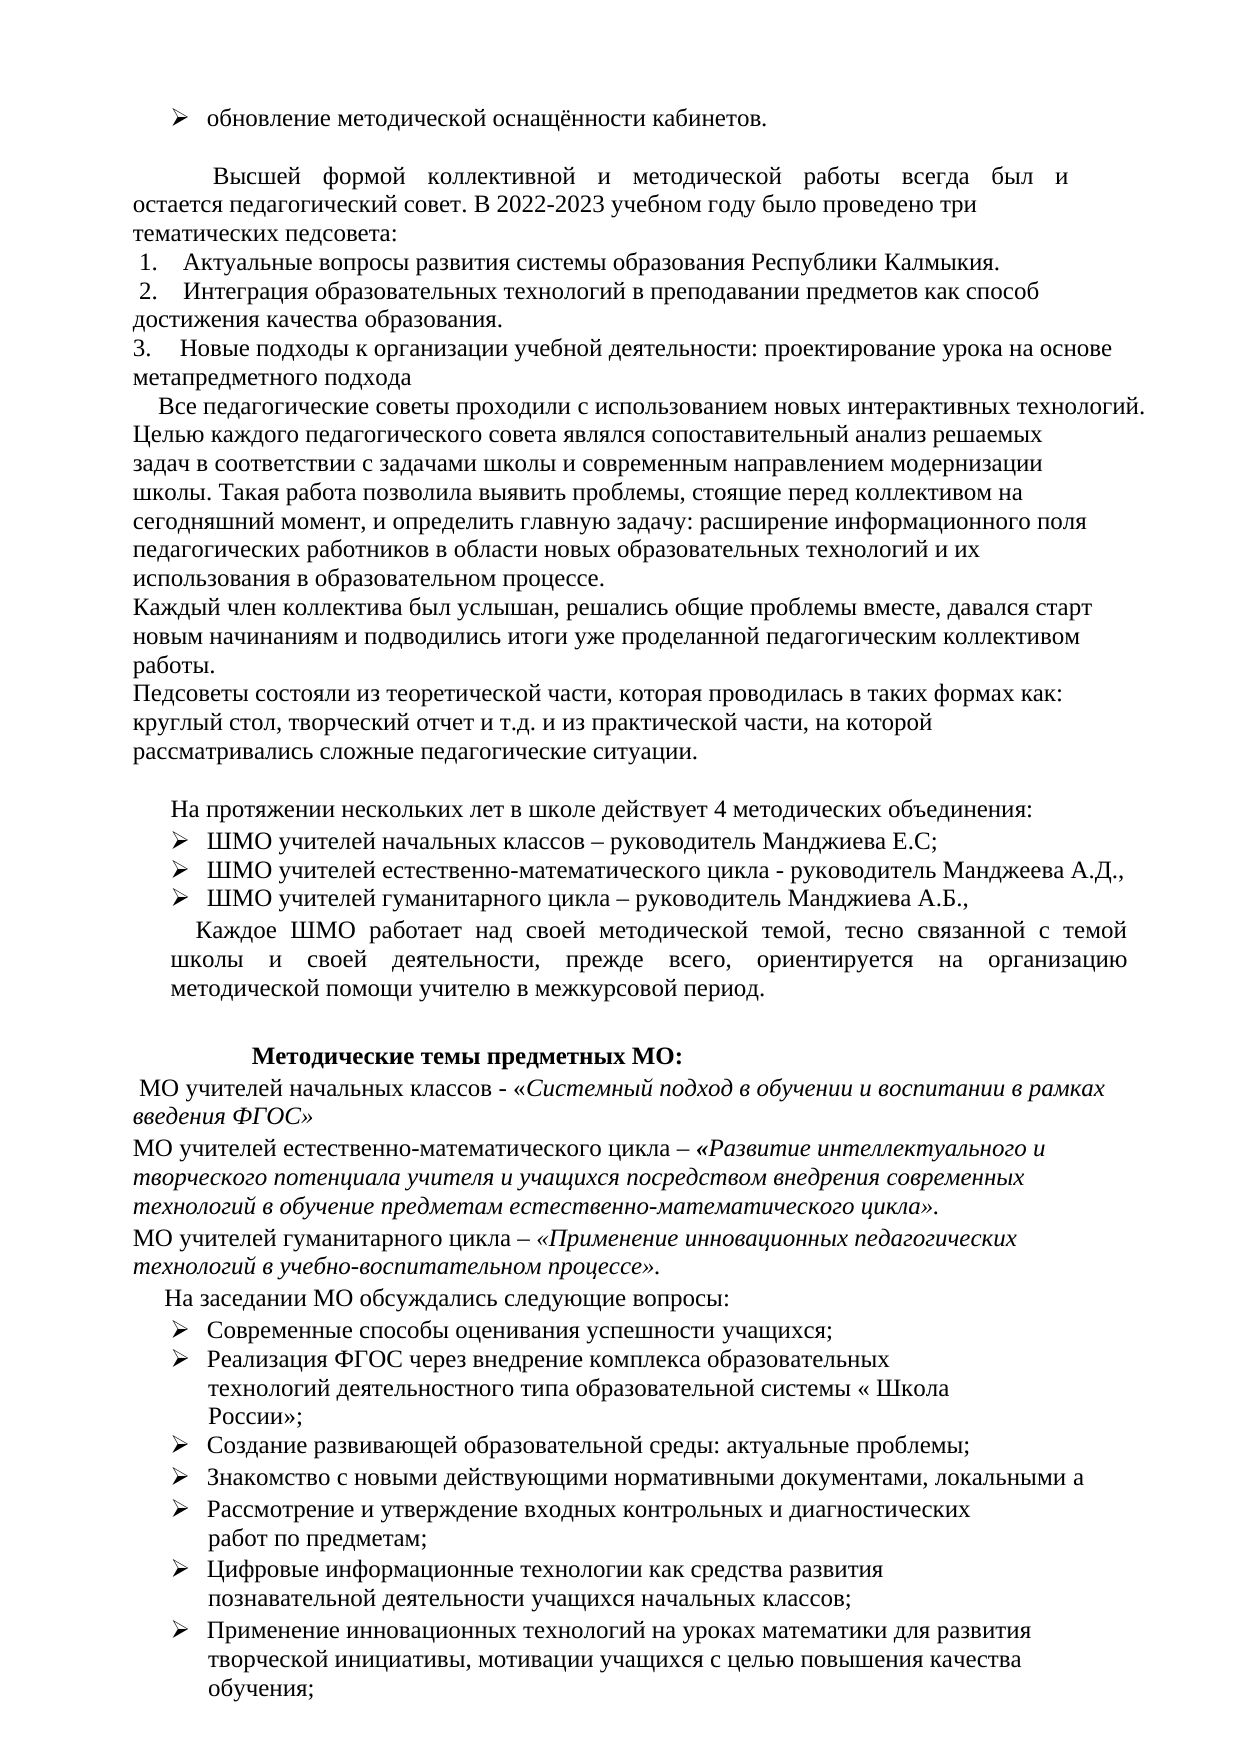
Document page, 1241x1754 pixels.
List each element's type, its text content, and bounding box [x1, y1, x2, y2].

text МО учителей естественно-математического цикла – «Развитие интеллектуального и [133, 1133, 1196, 1162]
list Интеграция образовательных технологий в преподавании предметов как способ достижения качества образования. [133, 276, 1120, 333]
list Реализация ФГОС через внедрение комплекса образовательных технологий деятельностного типа образовательной системы « Школа России»; [170, 1344, 965, 1430]
list ШМО учителей гуманитарного цикла – руководитель Манджиева А.Б., [170, 883, 1096, 912]
text МО учителей гуманитарного цикла – «Применение инновационных педагогических технологий в учебно-воспитательном процессе». [133, 1223, 1123, 1280]
list Рассмотрение и утверждение входных контрольных и диагностических работ по предметам; [170, 1494, 1016, 1552]
list Цифровые информационные технологии как средства развития познавательной деятельности учащихся начальных классов; [170, 1554, 1005, 1612]
text Методические темы предметных МО: [152, 1041, 1196, 1070]
list ШМО учителей начальных классов – руководитель Манджиева Е.С; [170, 826, 1196, 855]
text МО учителей начальных классов - «Системный подход в обучении и воспитании в рамках введения ФГОС» [133, 1073, 1129, 1130]
text На заседании МО обсуждались следующие вопросы: [164, 1283, 1196, 1312]
text Высшей формой коллективной и методической работы всегда был и остается педагогический совет. В 2022-2023 учебном году было проведено три тематических педсовета: [133, 161, 1128, 247]
list Современные способы оценивания успешности учащихся; [170, 1315, 1196, 1344]
list Знакомство с новыми действующими нормативными документами, локальными а [170, 1462, 1196, 1491]
list обновление методической оснащённости кабинетов. [170, 103, 1196, 132]
text Все педагогические советы проходили с использованием новых интерактивных технологий. [158, 391, 1196, 419]
list Создание развивающей образовательной среды: актуальные проблемы; [170, 1430, 1196, 1459]
text Каждый член коллектива был услышан, решались общие проблемы вместе, давался старт новым начинаниям и подводились итоги уже проделанной педагогическим коллективом работы. [133, 592, 1118, 678]
text На протяжении нескольких лет в школе действует 4 методических объединения: [170, 794, 1196, 823]
text Педсоветы состояли из теоретической части, которая проводилась в таких формах как: круглый стол, творческий отчет и т.д. и из практической части, на которой рассматривались сложные педагогические ситуации. [133, 678, 1108, 765]
list Новые подходы к организации учебной деятельности: проектирование урока на основе метапредметного подхода [133, 333, 1128, 391]
text творческого потенциала учителя и учащихся посредством внедрения современных технологий в обучение предметам естественно-математического цикла». [133, 1162, 1106, 1219]
list Актуальные вопросы развития системы образования Республики Калмыкия. [139, 247, 1196, 276]
list Применение инновационных технологий на уроках математики для развития творческой инициативы, мотивации учащихся с целью повышения качества обучения; [170, 1615, 1105, 1702]
text Целью каждого педагогического совета являлся сопоставительный анализ решаемых задач в соответствии с задачами школы и современным направлением модернизации школы. Такая работа позволила выявить проблемы, стоящие перед коллективом на сегодняшний момент, и определить главную задачу: расширение информационного поля педагогических работников в области новых образовательных технологий и их использования в образовательном процессе. [133, 419, 1097, 592]
text Каждое ШМО работает над своей методической темой, тесно связанной с темой школы и своей деятельности, прежде всего, ориентируется на организацию методической помощи учителю в межкурсовой период. [170, 916, 1128, 1002]
list ШМО учителей естественно-математического цикла - руководитель Манджеева А.Д., [170, 855, 1196, 883]
